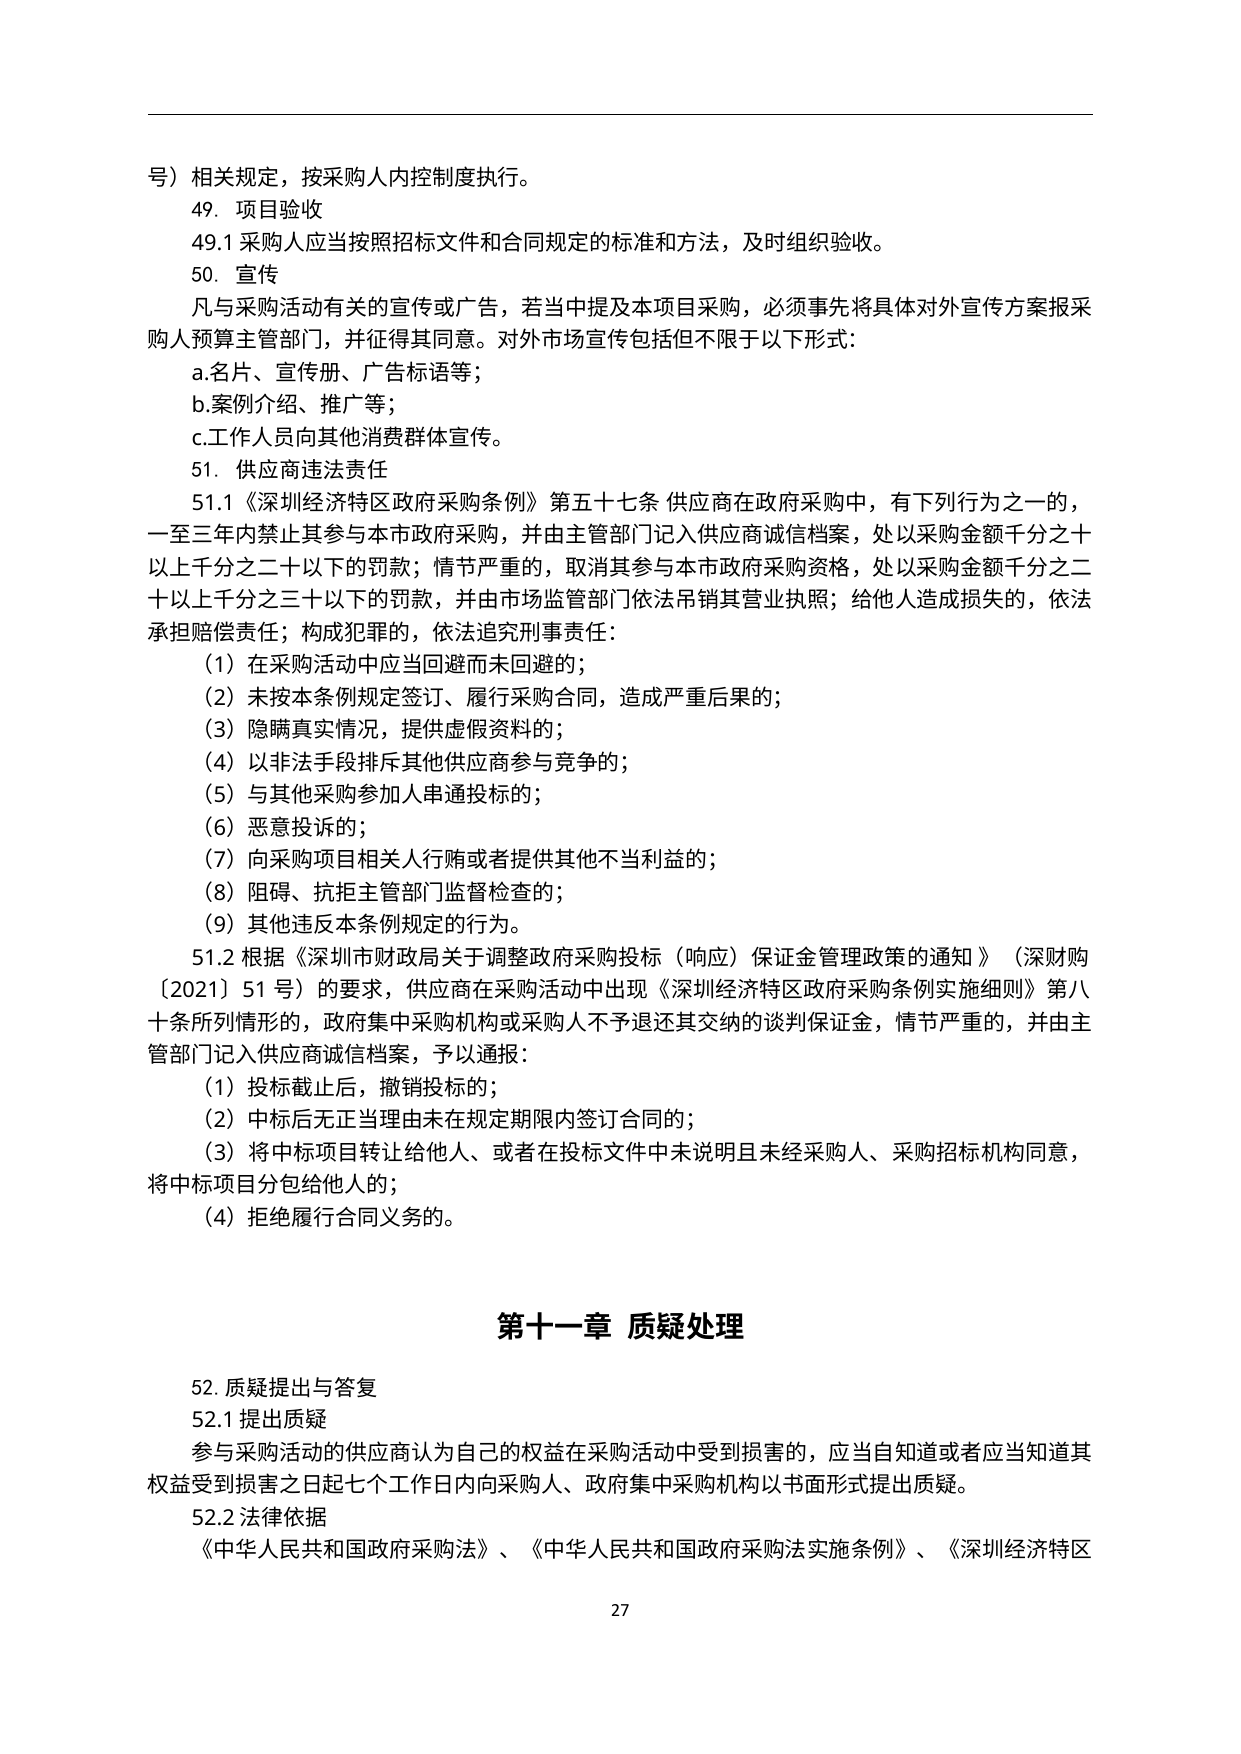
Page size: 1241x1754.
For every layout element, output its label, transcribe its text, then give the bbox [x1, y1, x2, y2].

text 49.1采购人应当按照招标文件和合同规定的标准和方法，及时组织验收。 [148, 224, 1093, 257]
text b.案例介绍、推广等； [148, 387, 1093, 419]
list 质疑处理 [148, 1292, 1093, 1357]
text （9）其他违反本条例规定的行为。 [148, 907, 1093, 939]
text （4）以非法手段排斥其他供应商参与竞争的； [148, 744, 1093, 777]
text 51.1《深圳经济特区政府采购条例》第五十七条 供应商在政府采购中，有下列行为之一的，一至三年内禁止其参与本市政府采购，并由主管部门记入供应商诚信档案，处以采购金额千分之十以上千分之二十以下的罚款；情节严重的，取消其参与本市政府采购资格，处以采购金额千分之二十以上千分之三十以下的罚款，并由市场监管部门依法吊销其营业执照；给他人造成损失的，依法承担赔偿责任；构成犯罪的，依法追究刑事责任： [148, 484, 1093, 647]
text 50. 宣传 [148, 257, 1093, 289]
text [148, 159, 1093, 192]
text （5）与其他采购参加人串通投标的； [148, 777, 1093, 809]
text 52.1提出质疑 [148, 1402, 1093, 1434]
text 52.质疑提出与答复 [148, 1369, 1093, 1402]
text 51.2 根据《深圳市财政局关于调整政府采购投标（响应）保证金管理政策的通知 》（深财购〔2021〕51 号）的要求，供应商在采购活动中出现《深圳经济特区政府采购条例实施细则》第八十条所列情形的，政府集中采购机构或采购人不予退还其交纳的谈判保证金，情节严重的，并由主管部门记入供应商诚信档案，予以通报： [148, 939, 1093, 1069]
text （7）向采购项目相关人行贿或者提供其他不当利益的； [148, 842, 1093, 874]
text 52.2法律依据 [148, 1499, 1093, 1532]
text （1）投标截止后，撤销投标的； [148, 1069, 1093, 1102]
text （6）恶意投诉的； [148, 809, 1093, 842]
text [148, 1532, 1093, 1564]
text （2）中标后无正当理由未在规定期限内签订合同的； [148, 1102, 1093, 1134]
text 凡与采购活动有关的宣传或广告，若当中提及本项目采购，必须事先将具体对外宣传方案报采购人预算主管部门，并征得其同意。对外市场宣传包括但不限于以下形式： [148, 289, 1093, 354]
text （3）将中标项目转让给他人、或者在投标文件中未说明且未经采购人、采购招标机构同意，将中标项目分包给他人的； [148, 1134, 1093, 1199]
text （1）在采购活动中应当回避而未回避的； [148, 647, 1093, 679]
text （8）阻碍、抗拒主管部门监督检查的； [148, 874, 1093, 907]
text 49. 项目验收 [148, 192, 1093, 224]
text 51. 供应商违法责任 [148, 452, 1093, 484]
text 参与采购活动的供应商认为自己的权益在采购活动中受到损害的，应当自知道或者应当知道其权益受到损害之日起七个工作日内向采购人、政府集中采购机构以书面形式提出质疑。 [148, 1434, 1093, 1499]
text （3）隐瞒真实情况，提供虚假资料的； [148, 712, 1093, 744]
text （4）拒绝履行合同义务的。 [148, 1199, 1093, 1232]
text a.名片、宣传册、广告标语等； [148, 354, 1093, 387]
text （2）未按本条例规定签订、履行采购合同，造成严重后果的； [148, 679, 1093, 712]
text c.工作人员向其他消费群体宣传。 [148, 419, 1093, 452]
